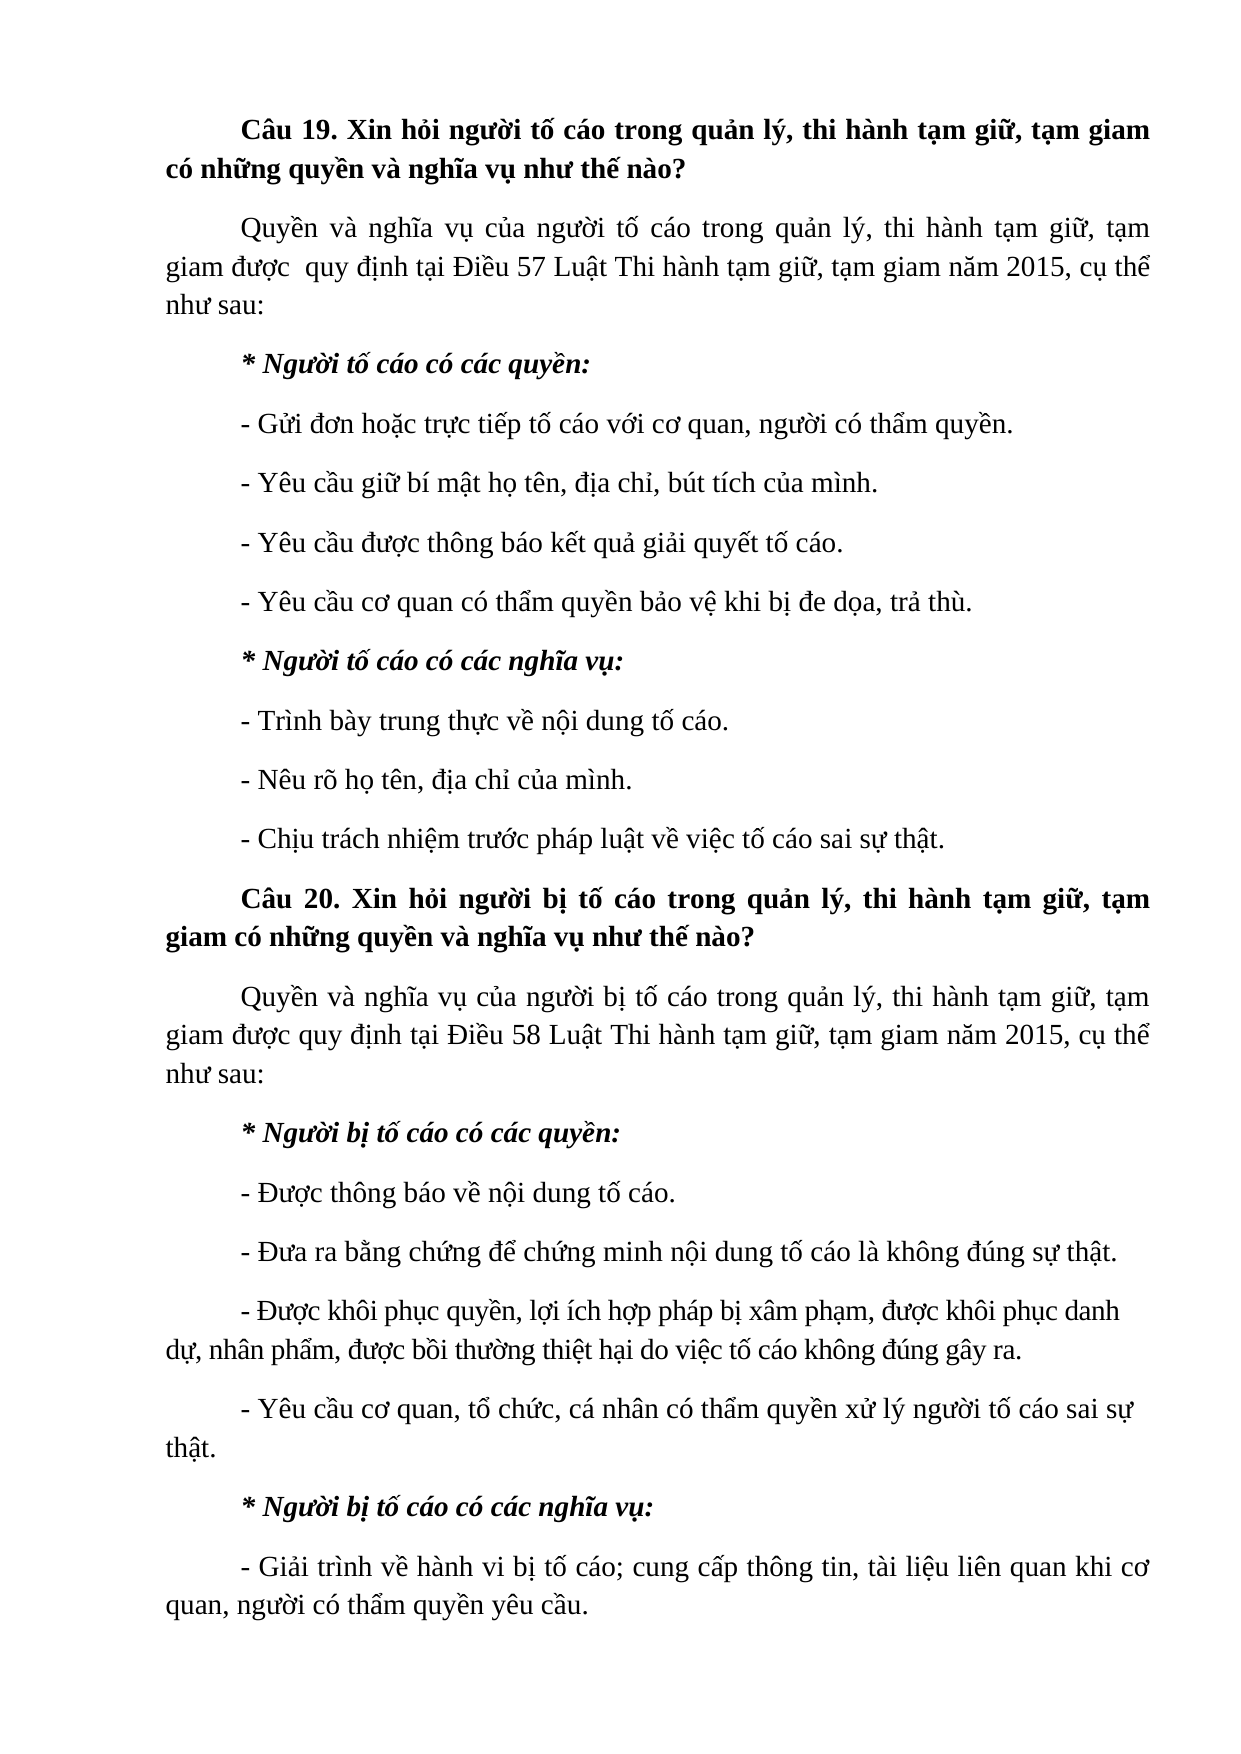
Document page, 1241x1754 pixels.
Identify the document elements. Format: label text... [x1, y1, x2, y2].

text - Yêu cầu được thông báo kết quả giải quyết tố cáo. [165, 525, 1152, 558]
text * Người bị tố cáo có các quyền: [165, 1115, 1152, 1149]
text - Yêu cầu giữ bí mật họ tên, địa chỉ, bút tích của mình. [165, 465, 1152, 499]
text - Được khôi phục quyền, lợi ích hợp pháp bị xâm phạm, được khôi phục danh dự, nhân phẩm, được bồi thường thiệt hại do việc tố cáo không đúng gây ra. [165, 1293, 1152, 1366]
text Câu 19. Xin hỏi người tố cáo trong quản lý, thi hành tạm giữ, tạm giam có những quyền và nghĩa vụ như thế nào? [165, 112, 1152, 184]
text * Người tố cáo có các nghĩa vụ: [165, 643, 1152, 677]
text - Nêu rõ họ tên, địa chỉ của mình. [165, 762, 1152, 796]
text - Đưa ra bằng chứng để chứng minh nội dung tố cáo là không đúng sự thật. [165, 1234, 1152, 1268]
text - Trình bày trung thực về nội dung tố cáo. [165, 703, 1152, 736]
text * Người bị tố cáo có các nghĩa vụ: [165, 1489, 1152, 1523]
text Quyền và nghĩa vụ của người bị tố cáo trong quản lý, thi hành tạm giữ, tạm giam được quy định tại Điều 58 Luật Thi hành tạm giữ, tạm giam năm 2015, cụ thể như sau: [165, 979, 1152, 1089]
text Câu 20. Xin hỏi người bị tố cáo trong quản lý, thi hành tạm giữ, tạm giam có những quyền và nghĩa vụ như thế nào? [165, 881, 1152, 953]
text - Giải trình về hành vi bị tố cáo; cung cấp thông tin, tài liệu liên quan khi cơ quan, người có thẩm quyền yêu cầu. [165, 1549, 1152, 1621]
text - Yêu cầu cơ quan có thẩm quyền bảo vệ khi bị đe dọa, trả thù. [165, 584, 1152, 618]
text Quyền và nghĩa vụ của người tố cáo trong quản lý, thi hành tạm giữ, tạm giam được quy định tại Điều 57 Luật Thi hành tạm giữ, tạm giam năm 2015, cụ thể như sau: [165, 210, 1152, 321]
text - Yêu cầu cơ quan, tổ chức, cá nhân có thẩm quyền xử lý người tố cáo sai sự thật. [165, 1391, 1152, 1463]
text * Người tố cáo có các quyền: [165, 347, 1152, 380]
text - Gửi đơn hoặc trực tiếp tố cáo với cơ quan, người có thẩm quyền. [165, 406, 1152, 439]
text - Được thông báo về nội dung tố cáo. [165, 1175, 1152, 1208]
text - Chịu trách nhiệm trước pháp luật về việc tố cáo sai sự thật. [165, 822, 1152, 855]
